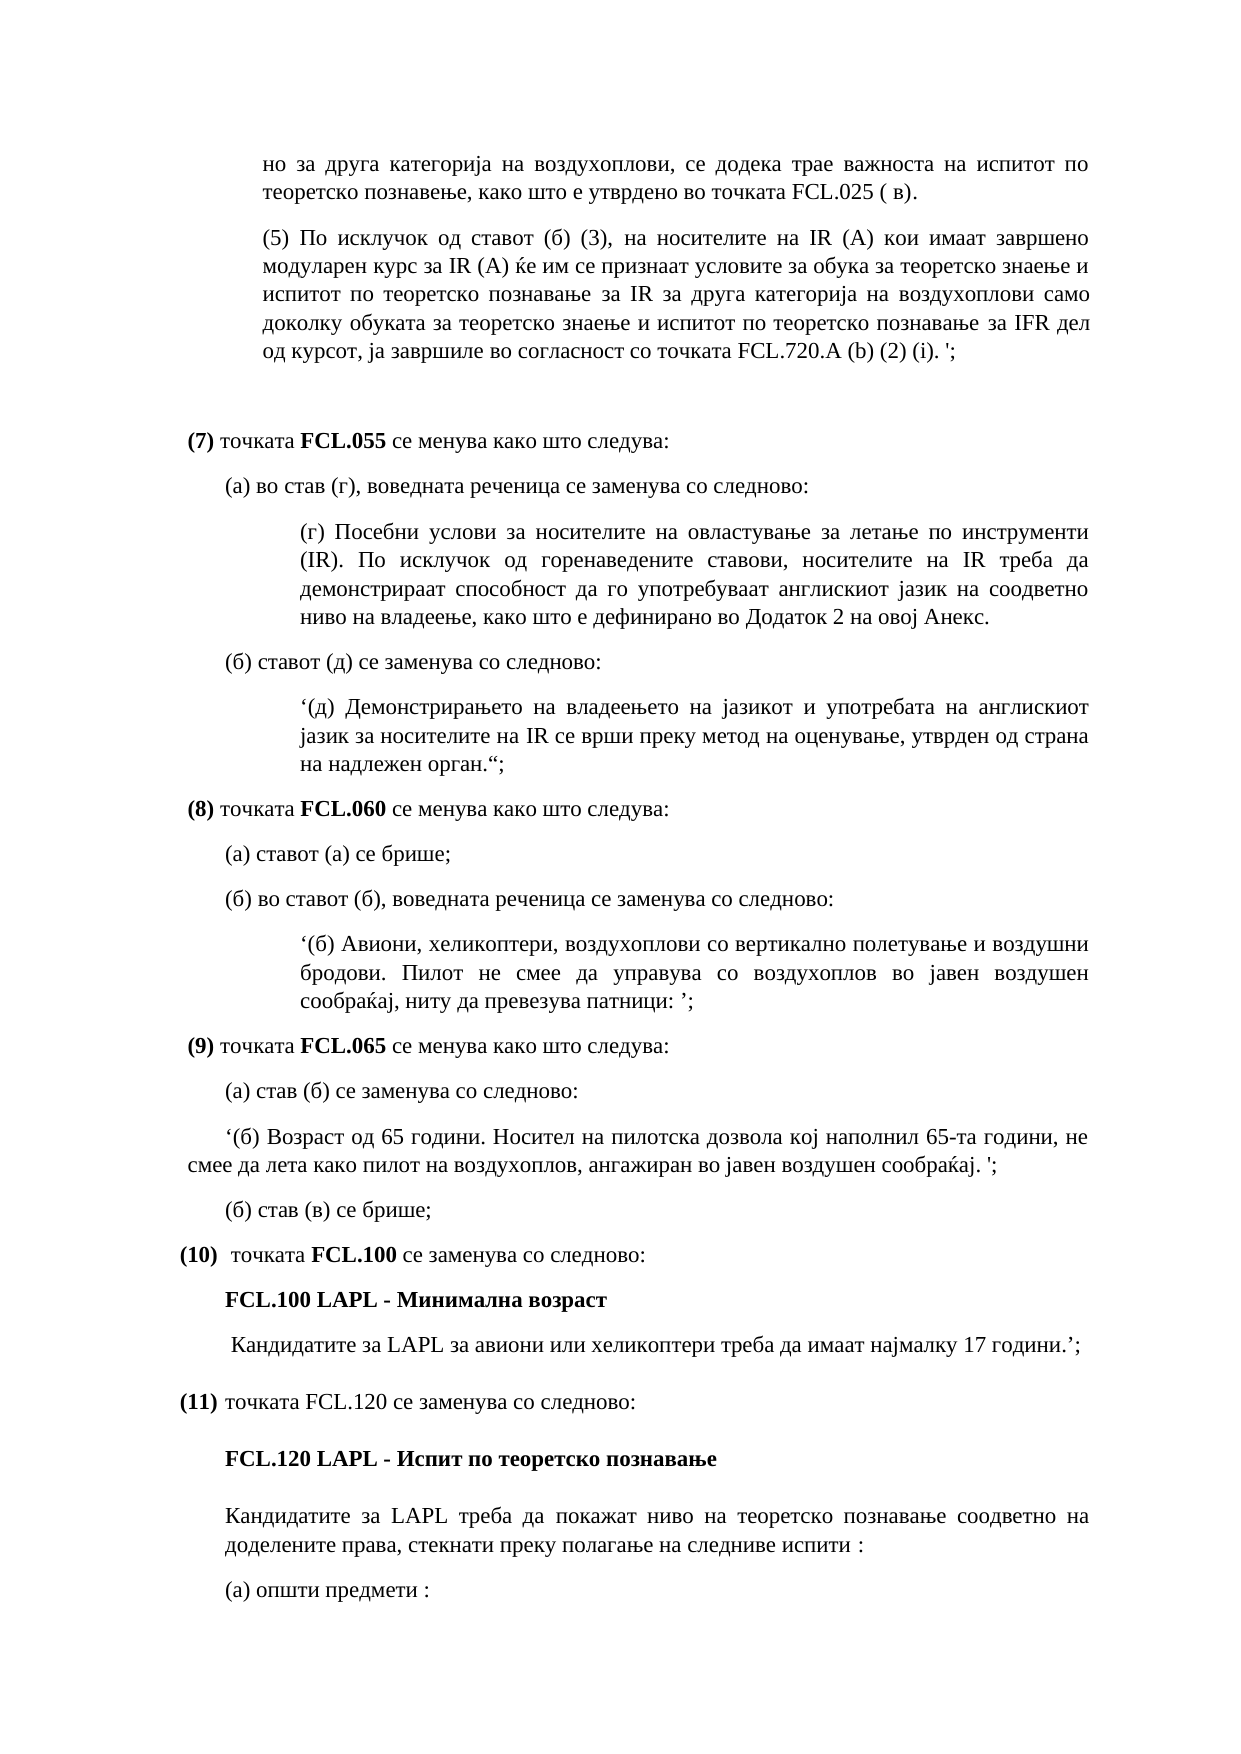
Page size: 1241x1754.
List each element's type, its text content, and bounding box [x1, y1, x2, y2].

text (г) Посебни услови за носителите на овластување за летање по инструменти (IR). По исклучок од горенаведените ставови, носителите на IR треба да демонстрираат способност да го употребуваат англискиот јазик на соодветно ниво на владеење, како што е дефинирано во Додаток 2 на овој Анекс. [300, 518, 1090, 629]
text (б) став (в) се брише; [187, 1196, 1090, 1223]
text ‘(д) Демонстрирањето на владеењето на јазикот и употребата на англискиот јазик за носителите на IR се врши преку метод на оценување, утврден од страна на надлежен орган.“; [300, 693, 1090, 776]
list Кандидатите за LAPL треба да покажат ниво на теоретско познавање соодветно на доделените права, стекнати преку полагање на следниве испити : [225, 1502, 1090, 1557]
text (8) точката FCL.060 се менува како што следува: [187, 795, 1090, 822]
list точката FCL.120 се заменува со следново: [179, 1388, 1090, 1415]
text (б) во ставот (б), воведната реченица се заменува со следново: [187, 885, 1090, 912]
list точката FCL.100 се заменува со следново: [179, 1241, 1090, 1268]
text ‘(б) Авиони, хеликоптери, воздухоплови со вертикално полетување и воздушни бродови. Пилот не смее да управува со воздухоплов во јавен воздушен сообраќај, ниту да превезува патници: ’; [300, 931, 1090, 1014]
text (а) ставот (а) се брише; [187, 840, 1090, 867]
text (а) став (б) се заменува со следново: [187, 1078, 1090, 1104]
text FCL.100 LAPL - Минимална возраст [187, 1286, 1090, 1313]
text (а) општи предмети : [150, 1576, 1090, 1602]
text (б) ставот (д) се заменува со следново: [187, 648, 1090, 674]
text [262, 150, 1090, 205]
text ‘(б) Возраст од 65 години. Носител на пилотска дозвола кој наполнил 65-та години, не смее да лета како пилот на воздухоплов, ангажиран во јавен воздушен сообраќај. '; [187, 1123, 1090, 1177]
list FCL.120 LAPL - Испит по теоретско познавање [225, 1445, 1090, 1472]
list Кандидатите за LAPL за авиони или хеликоптери треба да имаат најмалку 17 години.’; [225, 1332, 1090, 1358]
text (9) точката FCL.065 се менува како што следува: [187, 1032, 1090, 1059]
text (7) точката FCL.055 се менува како што следува: [187, 427, 1090, 454]
text (5) По исклучок од ставот (б) (3), на носителите на IR (A) кои имаат завршено модуларен курс за IR (A) ќе им се признаат условите за обука за теоретско знаење и испитот по теоретско познавање за IR за друга категорија на воздухоплови само доколку обуката за теоретско знаење и испитот по теоретско познавање за IFR дел од курсот, ја завршиле во согласност со точката FCL.720.A (b) (2) (i). '; [262, 223, 1090, 364]
text (а) во став (г), воведната реченица се заменува со следново: [187, 473, 1090, 499]
